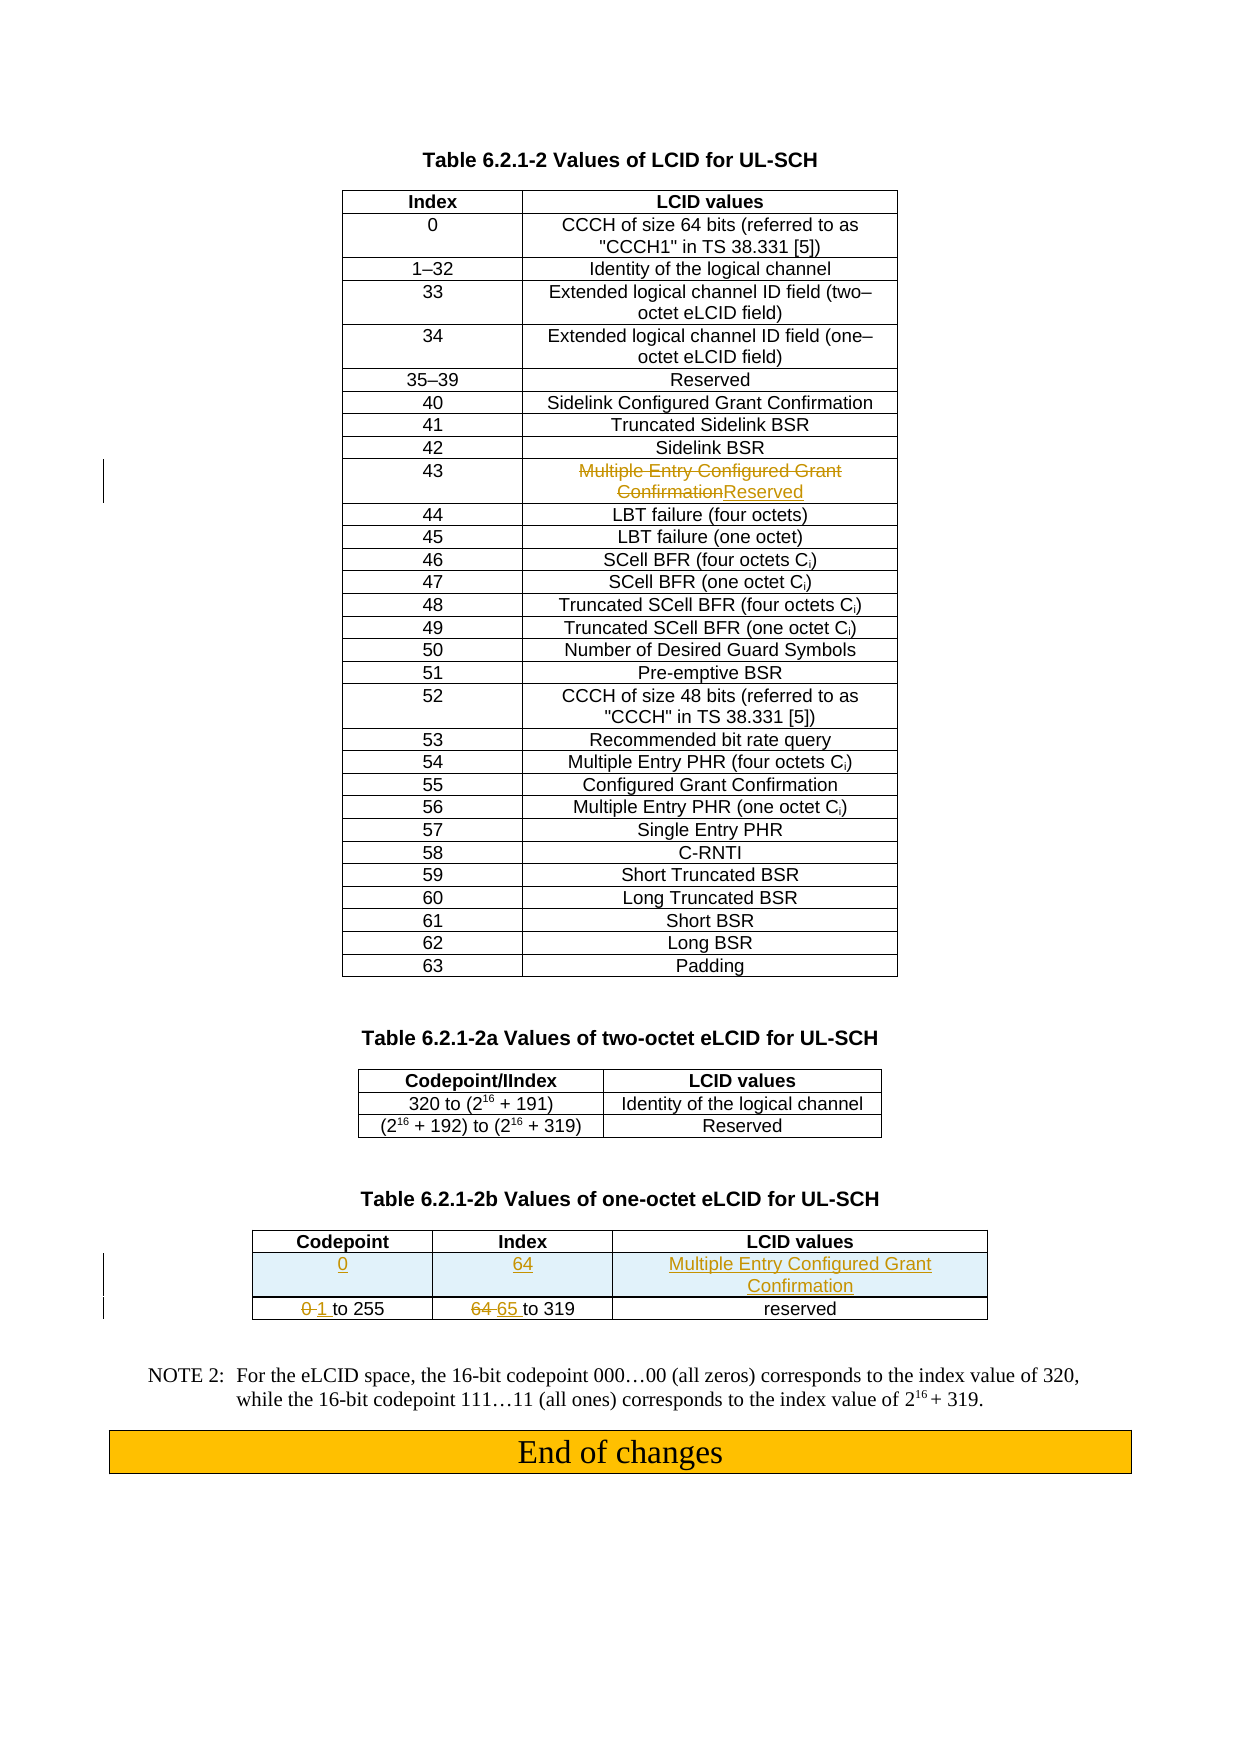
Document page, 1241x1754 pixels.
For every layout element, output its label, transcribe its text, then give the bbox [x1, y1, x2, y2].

table_header Codepoint [253, 1231, 432, 1252]
table_cell 55 [343, 774, 522, 795]
table_cell Truncated Sidelink BSR [523, 414, 897, 436]
table_cell 42 [343, 437, 522, 458]
table_cell 52 [343, 684, 522, 727]
table_cell Truncated SCell BFR (four octets Ci) [523, 594, 897, 616]
table_cell Identity of the logical channel [604, 1093, 881, 1114]
table_cell Truncated SCell BFR (one octet Ci) [523, 617, 897, 638]
table_cell 50 [343, 639, 522, 661]
table_cell 53 [343, 729, 522, 750]
table_cell Reserved [523, 369, 897, 391]
table_cell Multiple Entry PHR (four octets Ci) [523, 751, 897, 773]
table_cell 34 [343, 325, 522, 368]
table_cell 320 to (216 + 191) [359, 1093, 603, 1114]
table_cell 41 [343, 414, 522, 436]
table_cell 1–32 [343, 258, 522, 279]
table_cell 0 [343, 214, 522, 257]
table_header Index [433, 1231, 612, 1252]
text End of changes [110, 1431, 1131, 1473]
table_cell 56 [343, 796, 522, 818]
table_header Codepoint/IIndex [359, 1070, 603, 1092]
table_cell Pre-emptive BSR [523, 662, 897, 683]
table_cell 57 [343, 819, 522, 841]
table_cell Identity of the logical channel [523, 258, 897, 279]
table_header Index [343, 191, 522, 213]
table_cell [523, 459, 897, 502]
table_cell Recommended bit rate query [523, 729, 897, 750]
table_cell 45 [343, 526, 522, 548]
table_cell Short Truncated BSR [523, 864, 897, 886]
table_cell 40 [343, 392, 522, 413]
table_cell LBT failure (four octets) [523, 504, 897, 525]
table_cell LBT failure (one octet) [523, 526, 897, 548]
table_cell 62 [343, 932, 522, 953]
table_cell 60 [343, 887, 522, 908]
table_cell 48 [343, 594, 522, 616]
table_cell 43 [343, 459, 522, 502]
table_header LCID values [604, 1070, 881, 1092]
table_cell 44 [343, 504, 522, 525]
table_cell C-RNTI [523, 842, 897, 863]
table_cell Sidelink BSR [523, 437, 897, 458]
table_cell Extended logical channel ID field (two–octet eLCID field) [523, 281, 897, 324]
text Table 6.2.1-2a Values of two-octet eLCID for UL-SCH [118, 1026, 1122, 1050]
table_cell 59 [343, 864, 522, 886]
table_cell Short BSR [523, 909, 897, 931]
text Table 6.2.1-2 Values of LCID for UL-SCH [118, 147, 1122, 171]
table_cell Number of Desired Guard Symbols [523, 639, 897, 661]
table_cell to 255 [253, 1298, 432, 1319]
table_cell 61 [343, 909, 522, 931]
table_cell CCCH of size 64 bits (referred to as "CCCH1" in TS 38.331 [5]) [523, 214, 897, 257]
text Table 6.2.1-2b Values of one-octet eLCID for UL-SCH [118, 1187, 1122, 1211]
table_cell Long BSR [523, 932, 897, 953]
table_cell 47 [343, 571, 522, 593]
table_cell 35–39 [343, 369, 522, 391]
table_cell Reserved [604, 1115, 881, 1137]
table_cell Extended logical channel ID field (one–octet eLCID field) [523, 325, 897, 368]
table_cell 54 [343, 751, 522, 773]
table_cell 51 [343, 662, 522, 683]
table_cell 49 [343, 617, 522, 638]
table_cell CCCH of size 48 bits (referred to as "CCCH" in TS 38.331 [5]) [523, 684, 897, 727]
table_cell SCell BFR (four octets Ci) [523, 549, 897, 570]
table_cell Configured Grant Confirmation [523, 774, 897, 795]
table_cell Long Truncated BSR [523, 887, 897, 908]
table_cell Sidelink Configured Grant Confirmation [523, 392, 897, 413]
table_cell reserved [613, 1298, 987, 1319]
text NOTE 2: For the eLCID space, the 16-bit codepoint 000…00 (all zeros) corresponds to the index value of 320, while the 16-bit codepoint 111…11 (all ones) corresponds to the index value of 216 + 319. [148, 1363, 1122, 1411]
table_cell 58 [343, 842, 522, 863]
table_header LCID values [523, 191, 897, 213]
table_cell 63 [343, 955, 522, 976]
table_header LCID values [613, 1231, 987, 1252]
table_cell 33 [343, 281, 522, 324]
table_cell to 319 [433, 1298, 612, 1319]
table_cell Single Entry PHR [523, 819, 897, 841]
table_cell Multiple Entry PHR (one octet Ci) [523, 796, 897, 818]
table_cell (216 + 192) to (216 + 319) [359, 1115, 603, 1137]
table_cell Padding [523, 955, 897, 976]
table_cell 46 [343, 549, 522, 570]
table_cell SCell BFR (one octet Ci) [523, 571, 897, 593]
